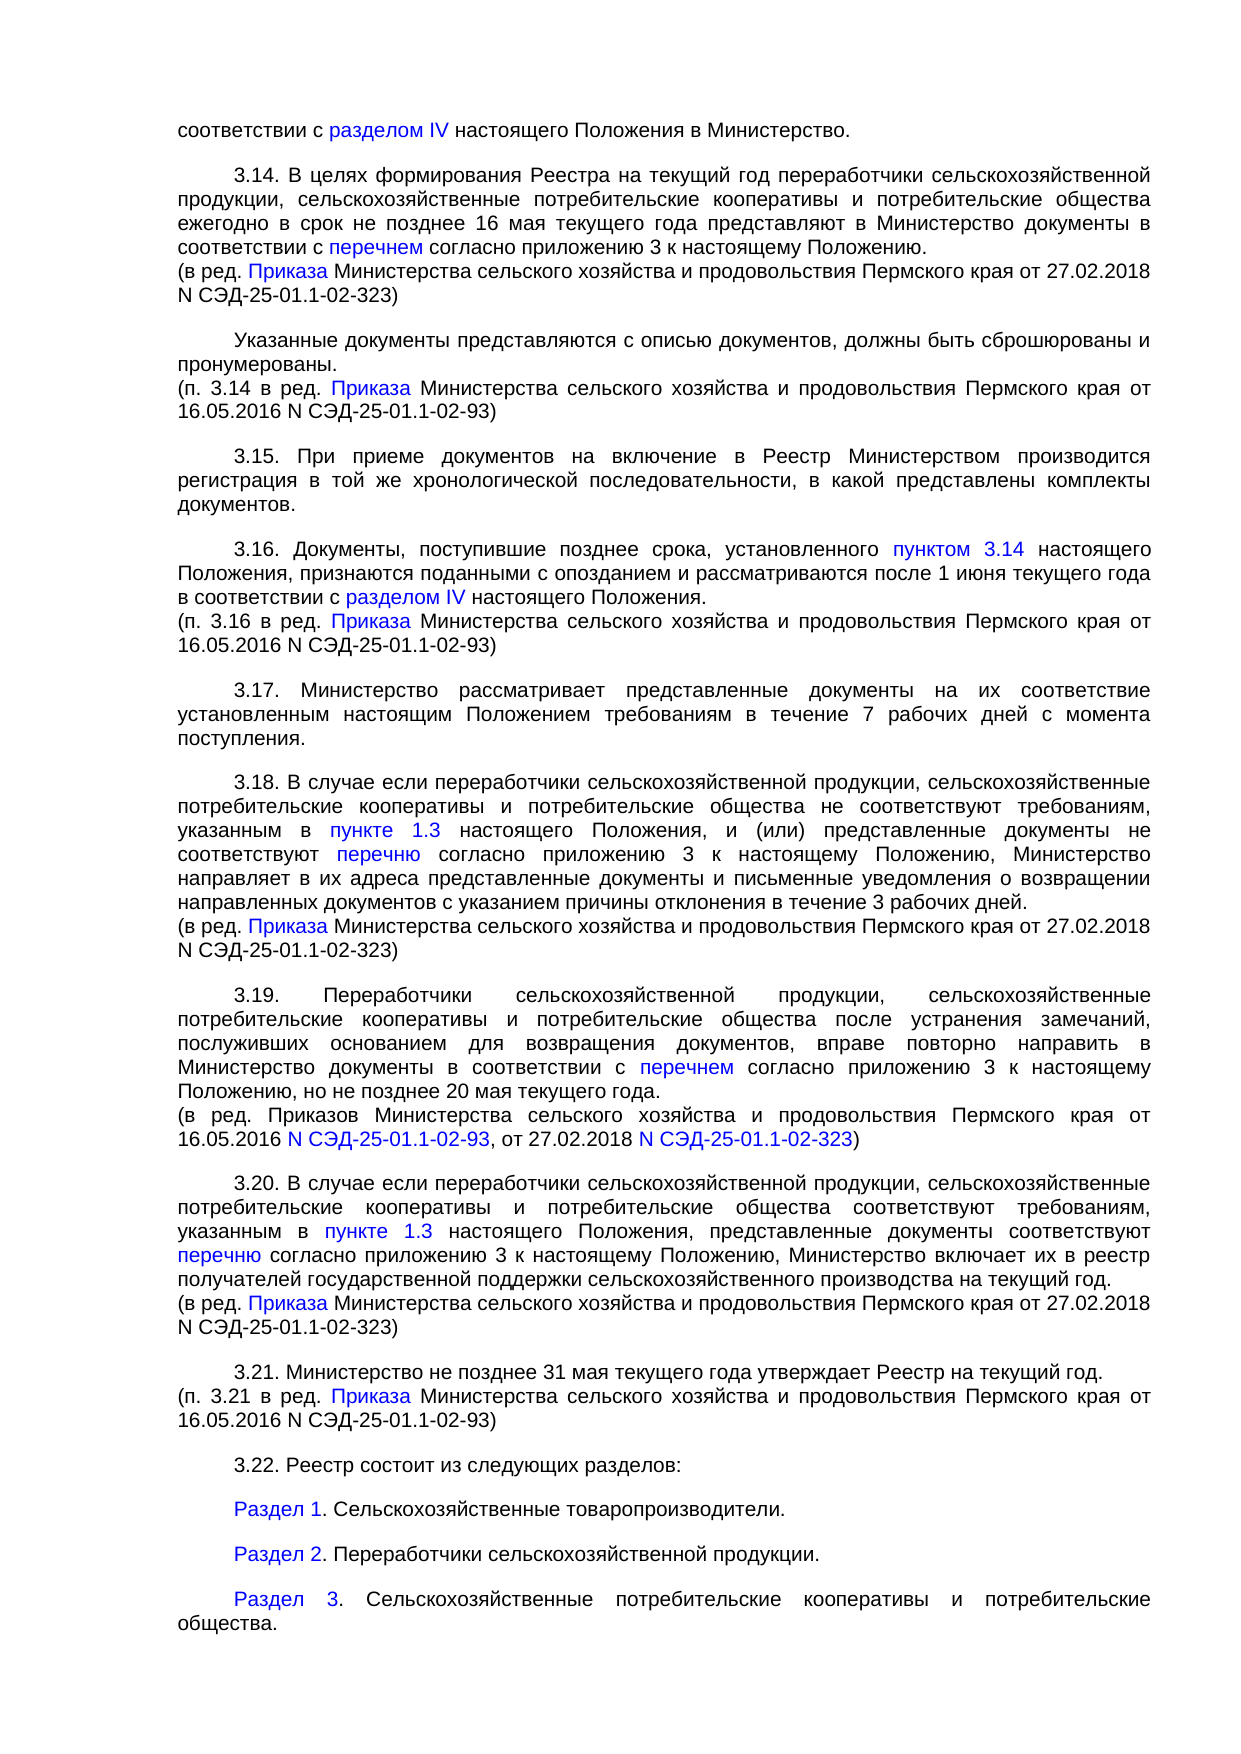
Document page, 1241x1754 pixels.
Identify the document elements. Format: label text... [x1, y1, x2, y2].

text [177, 118, 1152, 142]
text 3.20. В случае если переработчики сельскохозяйственной продукции, сельскохозяйственные потребительские кооперативы и потребительские общества соответствуют требованиям, указанным в пункте 1.3 настоящего Положения, представленные документы соответствуют перечню согласно приложению 3 к настоящему Положению, Министерство включает их в реестр получателей государственной поддержки сельскохозяйственного производства на текущий год. [177, 1171, 1152, 1291]
text (в ред. Приказов Министерства сельского хозяйства и продовольствия Пермского края от 16.05.2016 N СЭД-25-01.1-02-93, от 27.02.2018 N СЭД-25-01.1-02-323) [177, 1102, 1152, 1150]
text Указанные документы представляются с описью документов, должны быть сброшюрованы и пронумерованы. [177, 327, 1152, 375]
text Раздел 3. Сельскохозяйственные потребительские кооперативы и потребительские общества. [177, 1587, 1152, 1635]
text 3.19. Переработчики сельскохозяйственной продукции, сельскохозяйственные потребительские кооперативы и потребительские общества после устранения замечаний, послуживших основанием для возвращения документов, вправе повторно направить в Министерство документы в соответствии с перечнем согласно приложению 3 к настоящему Положению, но не позднее 20 мая текущего года. [177, 983, 1152, 1102]
text 3.22. Реестр состоит из следующих разделов: [177, 1452, 1152, 1476]
text (п. 3.21 в ред. Приказа Министерства сельского хозяйства и продовольствия Пермского края от 16.05.2016 N СЭД-25-01.1-02-93) [177, 1384, 1152, 1432]
text 3.17. Министерство рассматривает представленные документы на их соответствие установленным настоящим Положением требованиям в течение 7 рабочих дней с момента поступления. [177, 677, 1152, 749]
text 3.18. В случае если переработчики сельскохозяйственной продукции, сельскохозяйственные потребительские кооперативы и потребительские общества не соответствуют требованиям, указанным в пункте 1.3 настоящего Положения, и (или) представленные документы не соответствуют перечню согласно приложению 3 к настоящему Положению, Министерство направляет в их адреса представленные документы и письменные уведомления о возвращении направленных документов с указанием причины отклонения в течение 3 рабочих дней. [177, 770, 1152, 914]
text 3.21. Министерство не позднее 31 мая текущего года утверждает Реестр на текущий год. [177, 1360, 1152, 1384]
text (в ред. Приказа Министерства сельского хозяйства и продовольствия Пермского края от 27.02.2018 N СЭД-25-01.1-02-323) [177, 259, 1152, 307]
text (п. 3.14 в ред. Приказа Министерства сельского хозяйства и продовольствия Пермского края от 16.05.2016 N СЭД-25-01.1-02-93) [177, 375, 1152, 423]
text Раздел 2. Переработчики сельскохозяйственной продукции. [177, 1542, 1152, 1566]
text (в ред. Приказа Министерства сельского хозяйства и продовольствия Пермского края от 27.02.2018 N СЭД-25-01.1-02-323) [177, 914, 1152, 962]
text (в ред. Приказа Министерства сельского хозяйства и продовольствия Пермского края от 27.02.2018 N СЭД-25-01.1-02-323) [177, 1291, 1152, 1339]
text (п. 3.16 в ред. Приказа Министерства сельского хозяйства и продовольствия Пермского края от 16.05.2016 N СЭД-25-01.1-02-93) [177, 609, 1152, 657]
text Раздел 1. Сельскохозяйственные товаропроизводители. [177, 1497, 1152, 1521]
text 3.14. В целях формирования Реестра на текущий год переработчики сельскохозяйственной продукции, сельскохозяйственные потребительские кооперативы и потребительские общества ежегодно в срок не позднее 16 мая текущего года представляют в Министерство документы в соответствии с перечнем согласно приложению 3 к настоящему Положению. [177, 163, 1152, 259]
text 3.16. Документы, поступившие позднее срока, установленного пунктом 3.14 настоящего Положения, признаются поданными с опозданием и рассматриваются после 1 июня текущего года в соответствии с разделом IV настоящего Положения. [177, 537, 1152, 609]
text 3.15. При приеме документов на включение в Реестр Министерством производится регистрация в той же хронологической последовательности, в какой представлены комплекты документов. [177, 444, 1152, 516]
